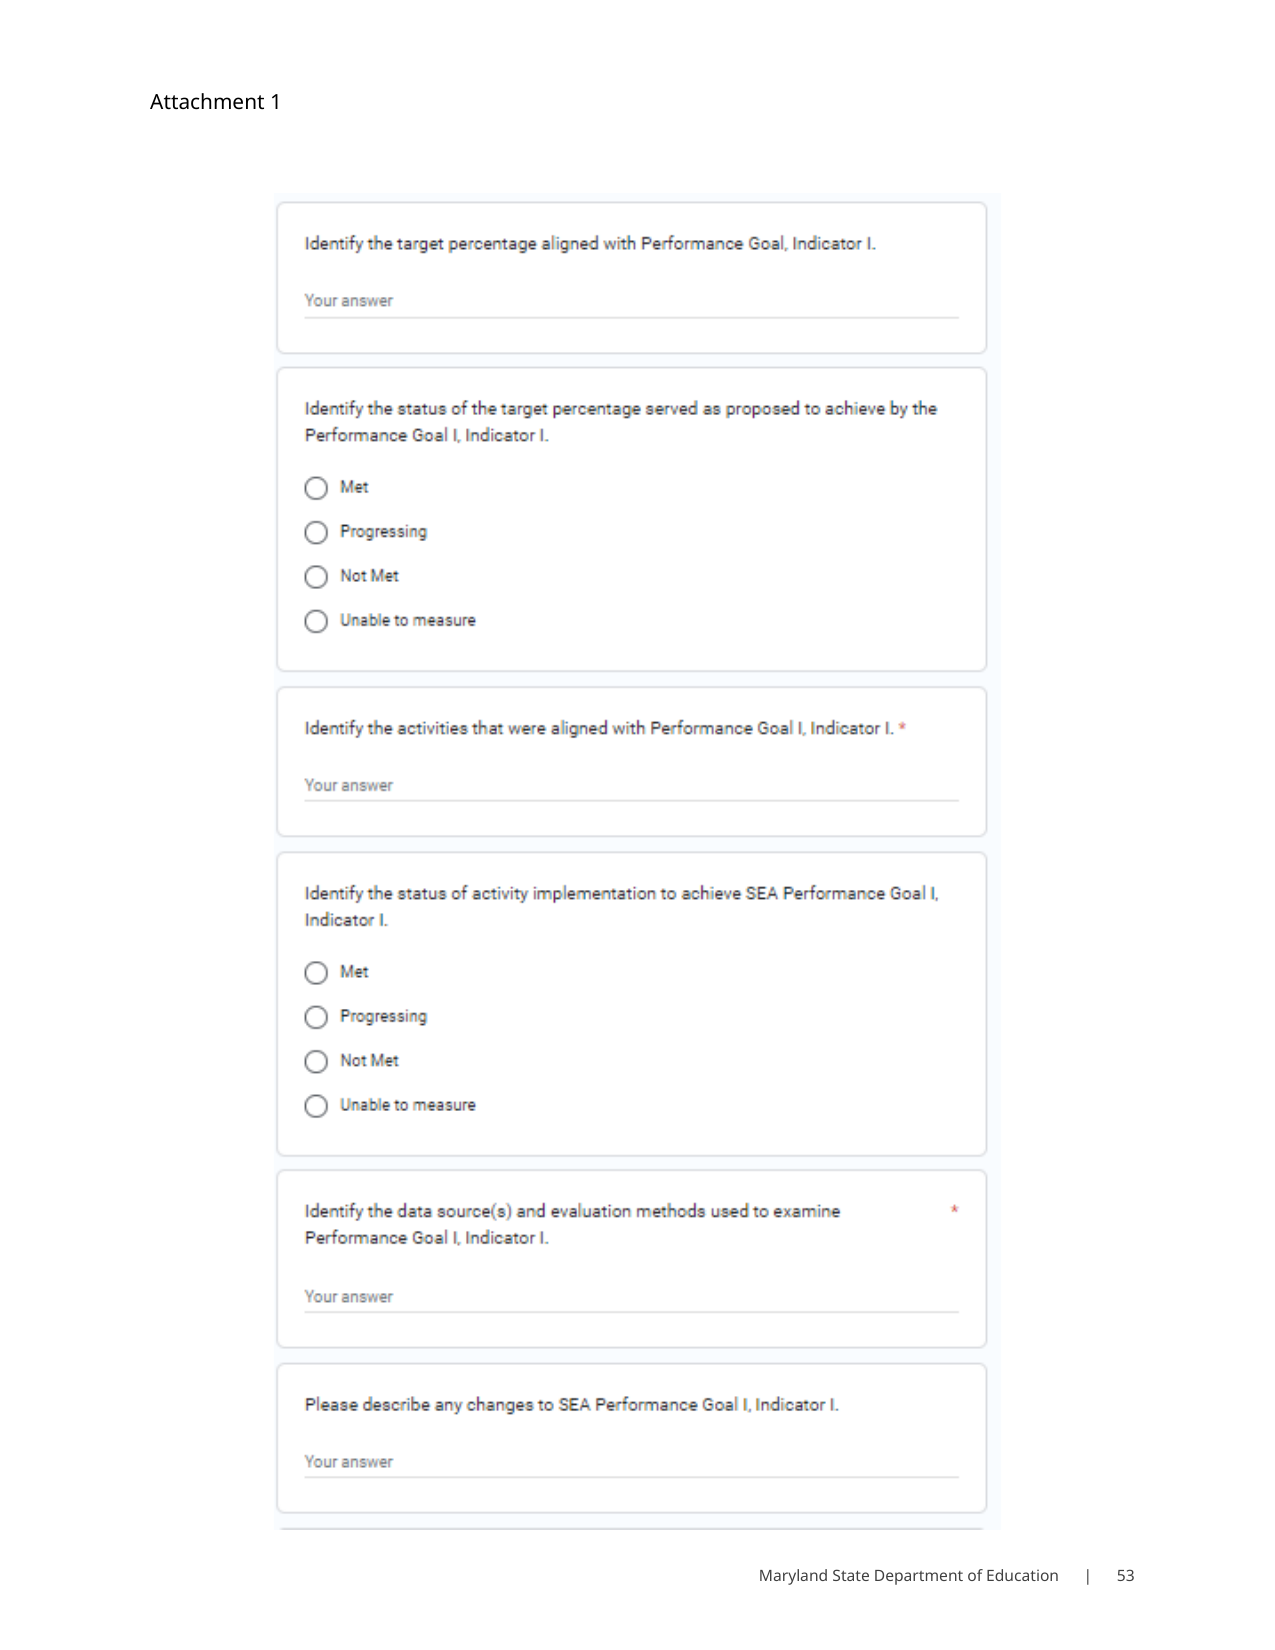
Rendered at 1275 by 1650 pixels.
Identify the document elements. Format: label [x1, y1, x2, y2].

picture [273, 193, 1002, 1530]
